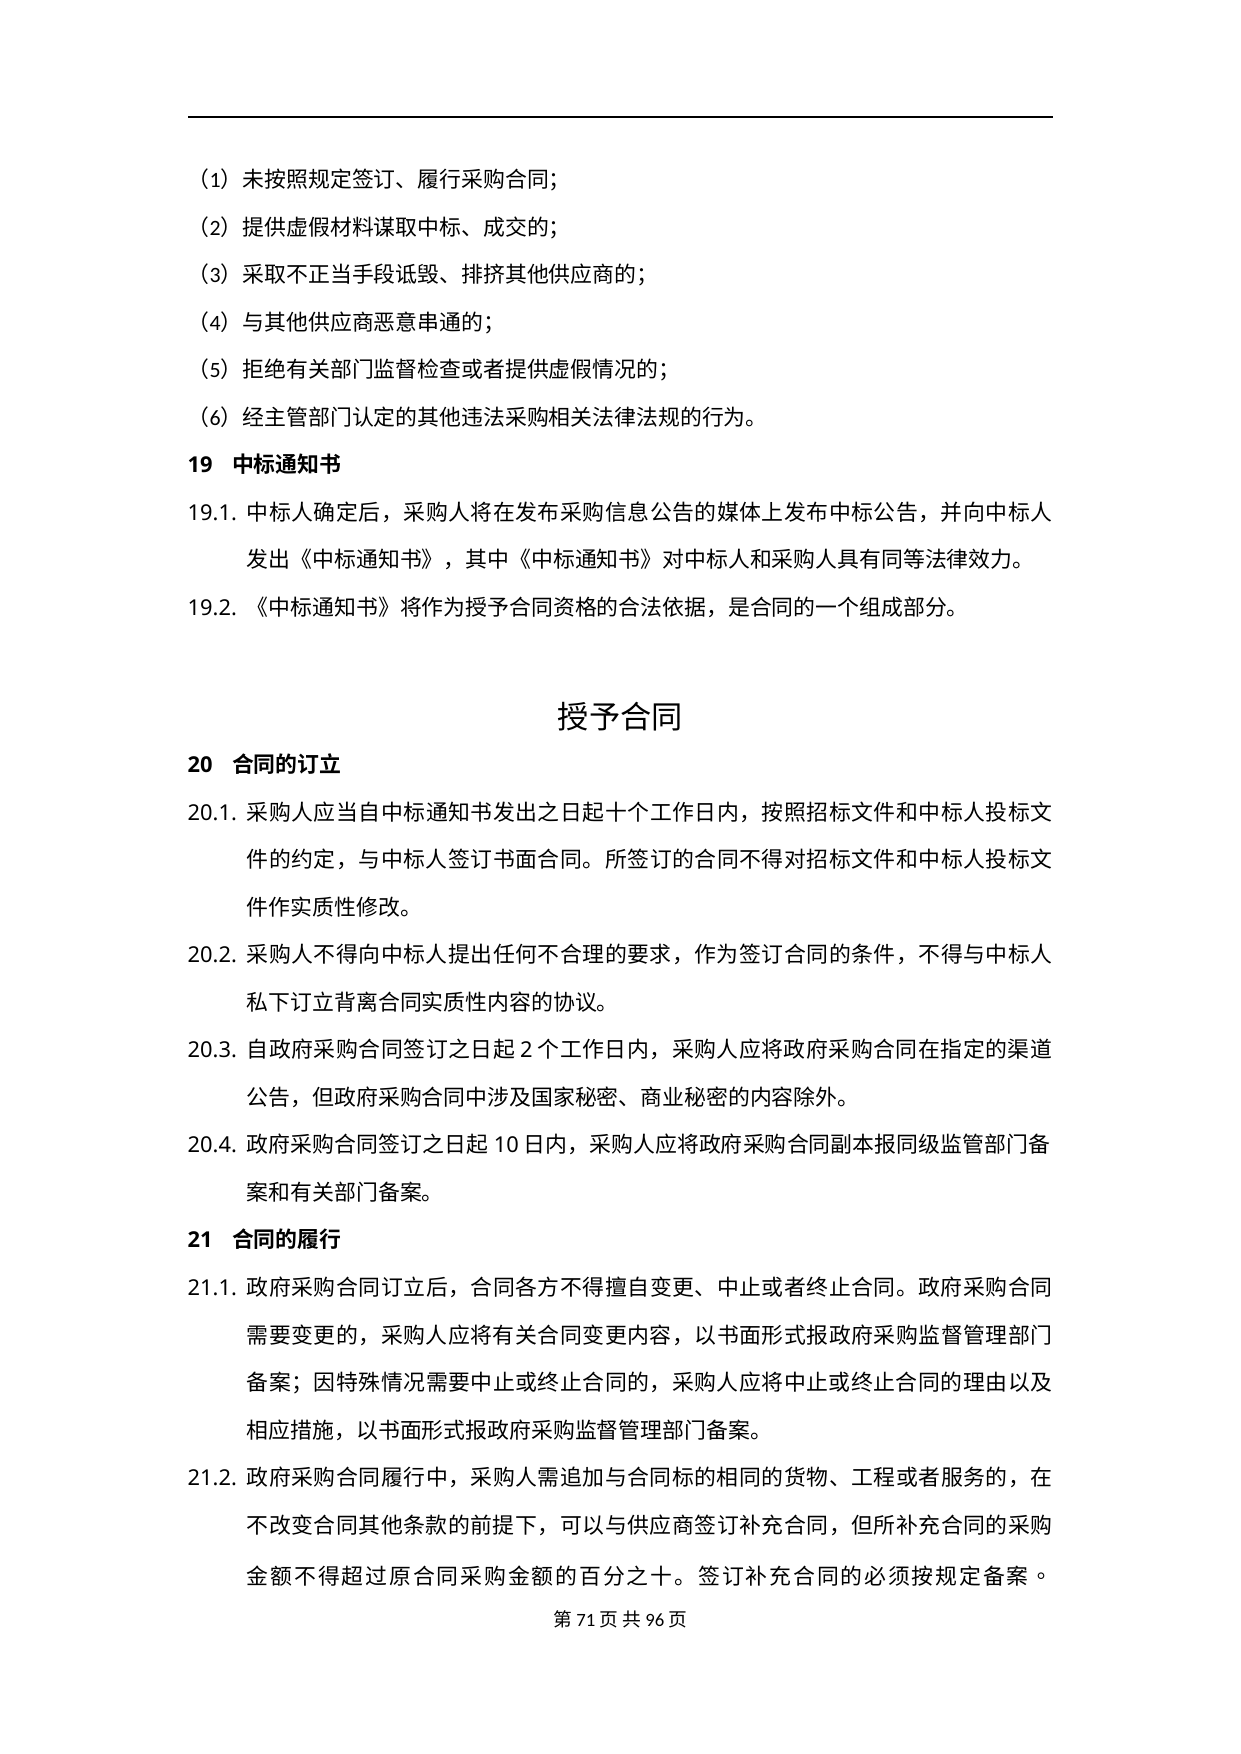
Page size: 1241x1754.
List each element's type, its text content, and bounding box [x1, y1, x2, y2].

text （1）未按照规定签订、履行采购合同； [187, 162, 1053, 194]
list 自政府采购合同签订之日起2个工作日内，采购人应将政府采购合同在指定的渠道公告，但政府采购合同中涉及国家秘密、商业秘密的内容除外。 [187, 1032, 1053, 1112]
text （2）提供虚假材料谋取中标、成交的； [187, 209, 1053, 241]
text （5）拒绝有关部门监督检查或者提供虚假情况的； [187, 352, 1053, 384]
list 采购人不得向中标人提出任何不合理的要求，作为签订合同的条件，不得与中标人私下订立背离合同实质性内容的协议。 [187, 937, 1053, 1016]
list 合同的订立 [187, 747, 1053, 779]
text （4）与其他供应商恶意串通的； [187, 304, 1053, 336]
list 《中标通知书》将作为授予合同资格的合法依据，是合同的一个组成部分。 [187, 590, 1053, 621]
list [187, 1460, 1053, 1591]
subtitle 授予合同 [187, 682, 1053, 747]
list 中标通知书 [187, 447, 1053, 479]
text （3）采取不正当手段诋毁、排挤其他供应商的； [187, 257, 1053, 289]
list 采购人应当自中标通知书发出之日起十个工作日内，按照招标文件和中标人投标文件的约定，与中标人签订书面合同。所签订的合同不得对招标文件和中标人投标文件作实质性修改。 [187, 794, 1053, 921]
list 政府采购合同订立后，合同各方不得擅自变更、中止或者终止合同。政府采购合同需要变更的，采购人应将有关合同变更内容，以书面形式报政府采购监督管理部门备案；因特殊情况需要中止或终止合同的，采购人应将中止或终止合同的理由以及相应措施，以书面形式报政府采购监督管理部门备案。 [187, 1270, 1053, 1444]
text （6）经主管部门认定的其他违法采购相关法律法规的行为。 [187, 399, 1053, 431]
list 政府采购合同签订之日起10日内，采购人应将政府采购合同副本报同级监管部门备案和有关部门备案。 [187, 1127, 1053, 1207]
list 合同的履行 [187, 1222, 1053, 1254]
list 中标人确定后，采购人将在发布采购信息公告的媒体上发布中标公告，并向中标人发出《中标通知书》，其中《中标通知书》对中标人和采购人具有同等法律效力。 [187, 494, 1053, 574]
